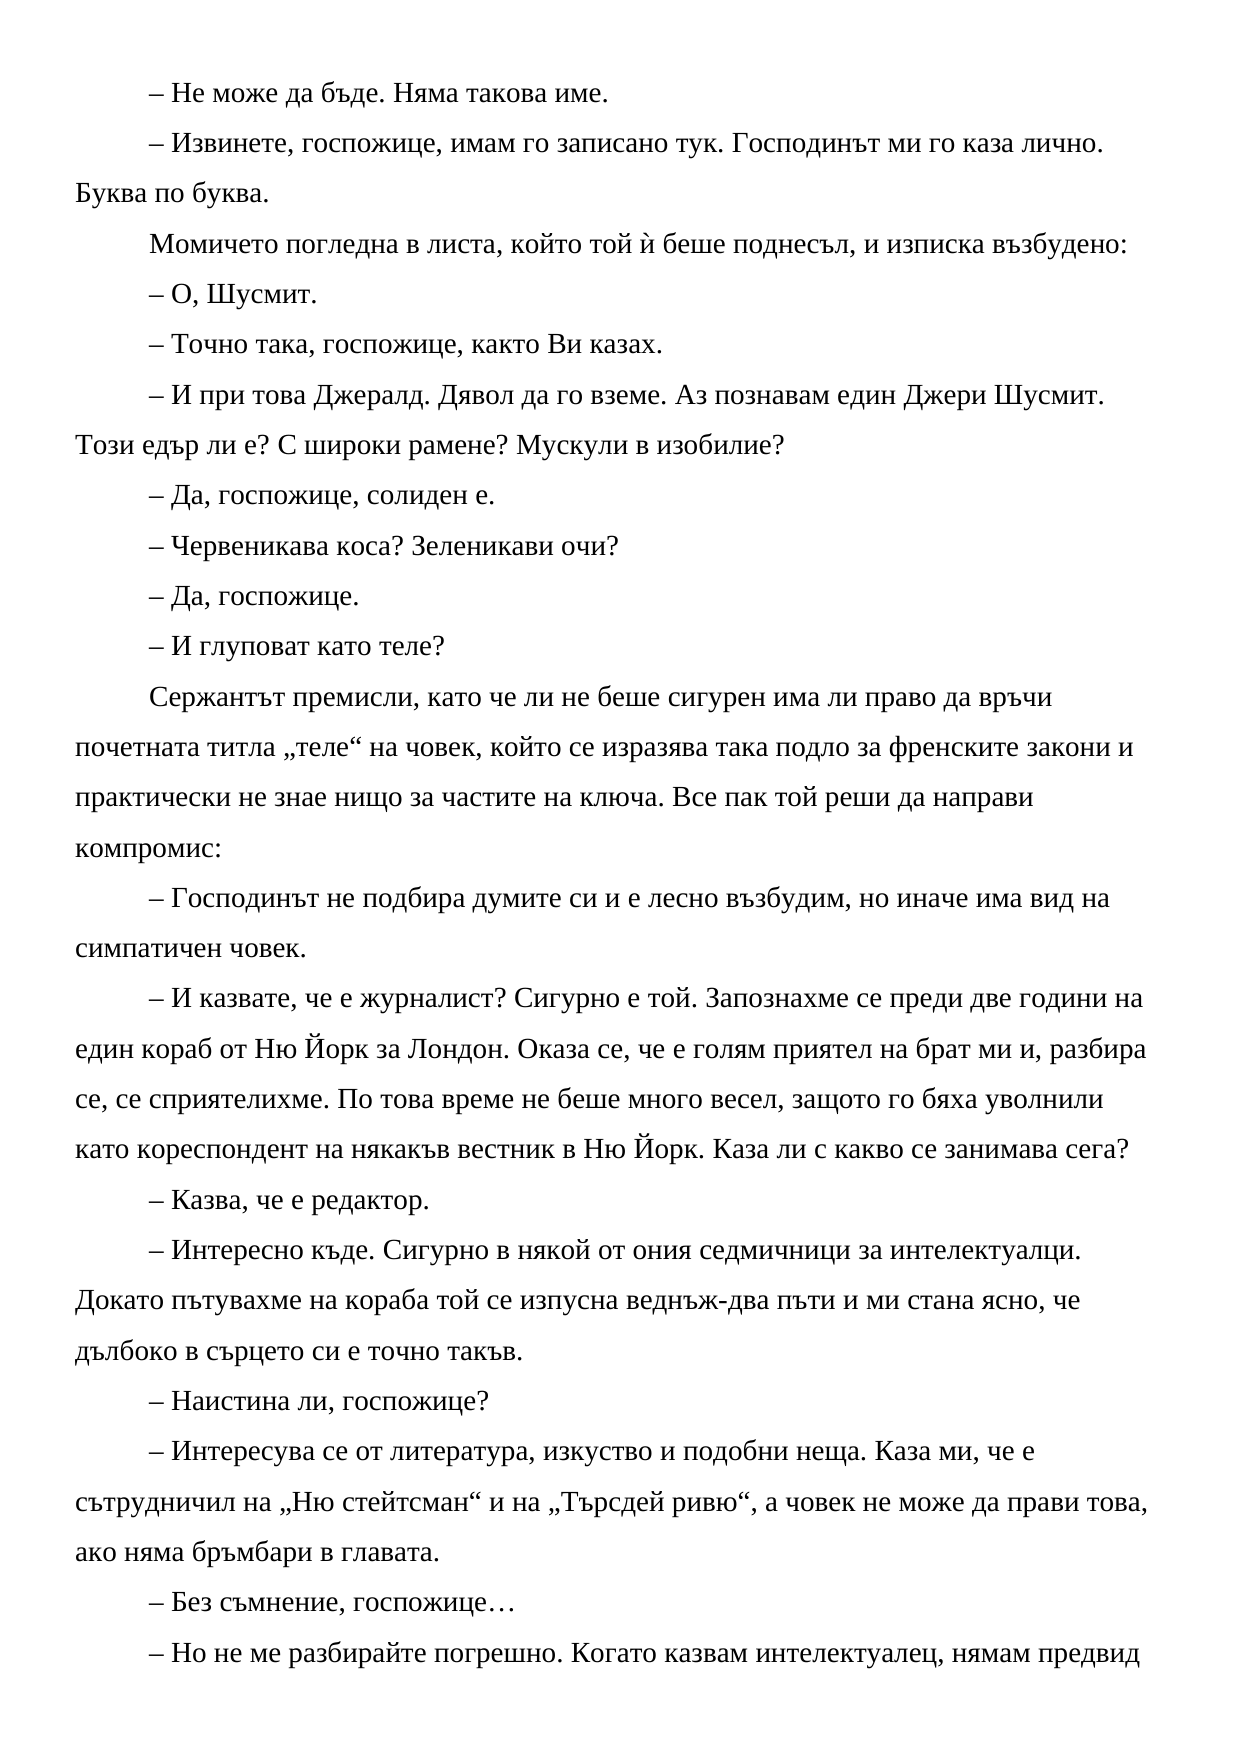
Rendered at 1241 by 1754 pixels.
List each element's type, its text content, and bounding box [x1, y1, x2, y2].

text – Интересува се от литература, изкуство и подобни неща. Каза ми, че е сътрудничил на „Ню стейтсман“ и на „Търсдей ривю“, а човек не може да прави това, ако няма бръмбари в главата. [75, 1433, 1165, 1568]
text – И казвате, че е журналист? Сигурно е той. Запознахме се преди две години на един кораб от Ню Йорк за Лондон. Оказа се, че е голям приятел на брат ми и, разбира се, се сприятелихме. По това време не беше много весел, защото го бяха уволнили като кореспондент на някакъв вестник в Ню Йорк. Каза ли с какво се занимава сега? [75, 981, 1165, 1165]
text – Казва, че е редактор. [75, 1182, 1165, 1215]
text – Наистина ли, госпожице? [75, 1383, 1165, 1417]
text – Червеникава коса? Зеленикави очи? [75, 528, 1165, 561]
text – Господинът не подбира думите си и е лесно възбудим, но иначе има вид на симпатичен човек. [75, 880, 1165, 964]
text Сержантът премисли, като че ли не беше сигурен има ли право да връчи почетната титла „теле“ на човек, който се изразява така подло за френските закони и практически не знае нищо за частите на ключа. Все пак той реши да направи компромис: [75, 679, 1165, 863]
text Момичето погледна в листа, който той ѝ беше поднесъл, и изписка възбудено: [75, 226, 1165, 259]
text – Интересно къде. Сигурно в някой от ония седмичници за интелектуалци. Докато пътувахме на кораба той се изпусна веднъж-два пъти и ми стана ясно, че дълбоко в сърцето си е точно такъв. [75, 1232, 1165, 1366]
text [75, 1635, 1165, 1668]
text – И при това Джералд. Дявол да го вземе. Аз познавам един Джери Шусмит. Този едър ли е? С широки рамене? Мускули в изобилие? [75, 377, 1165, 461]
text – Да, госпожице. [75, 578, 1165, 612]
text – Точно така, госпожице, както Ви казах. [75, 327, 1165, 360]
text – О, Шусмит. [75, 276, 1165, 310]
text – Без съмнение, госпожице… [75, 1584, 1165, 1618]
text – И глуповат като теле? [75, 628, 1165, 662]
text – Извинете, госпожице, имам го записано тук. Господинът ми го каза лично. Буква по буква. [75, 125, 1165, 209]
text – Да, госпожице, солиден е. [75, 477, 1165, 511]
text – Не може да бъде. Няма такова име. [75, 75, 1165, 108]
